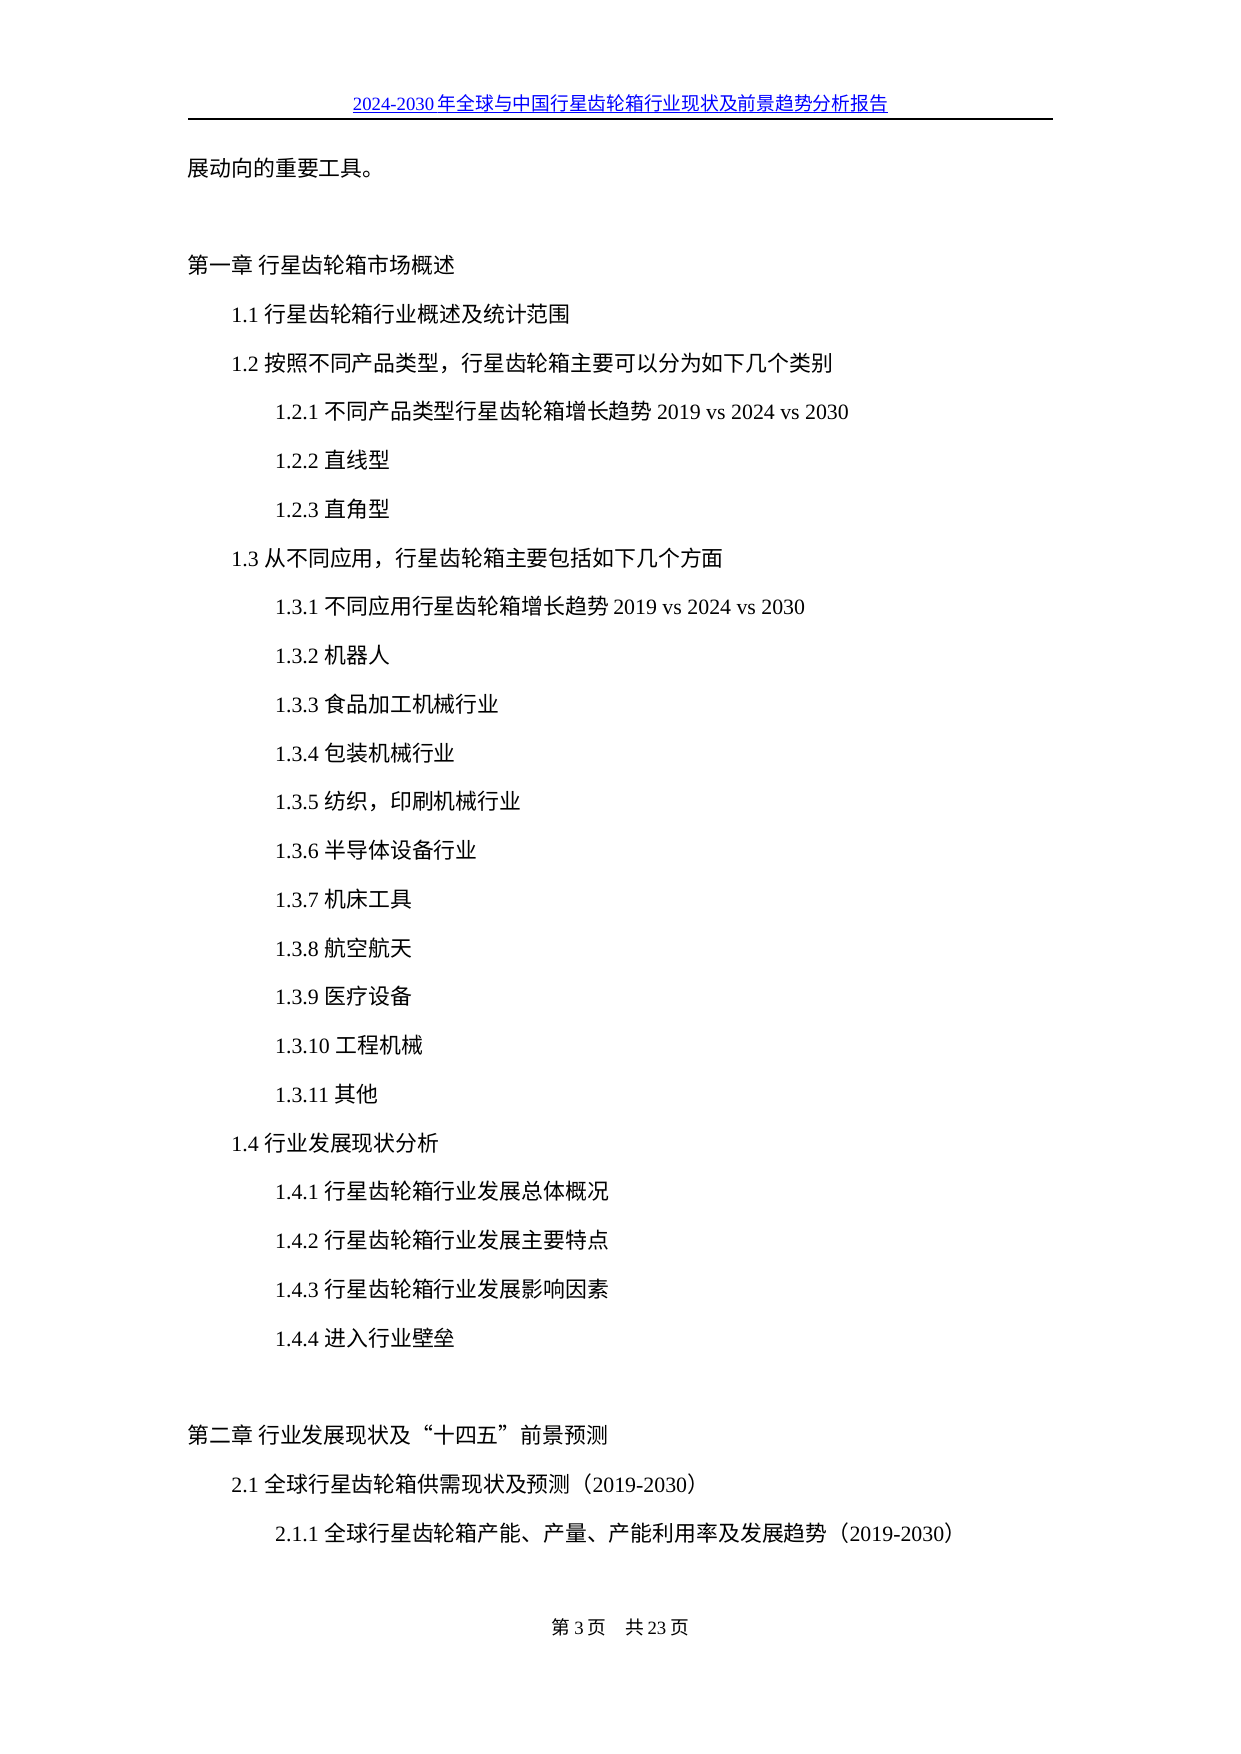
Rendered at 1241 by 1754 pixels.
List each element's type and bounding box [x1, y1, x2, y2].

text [187, 150, 1053, 1548]
